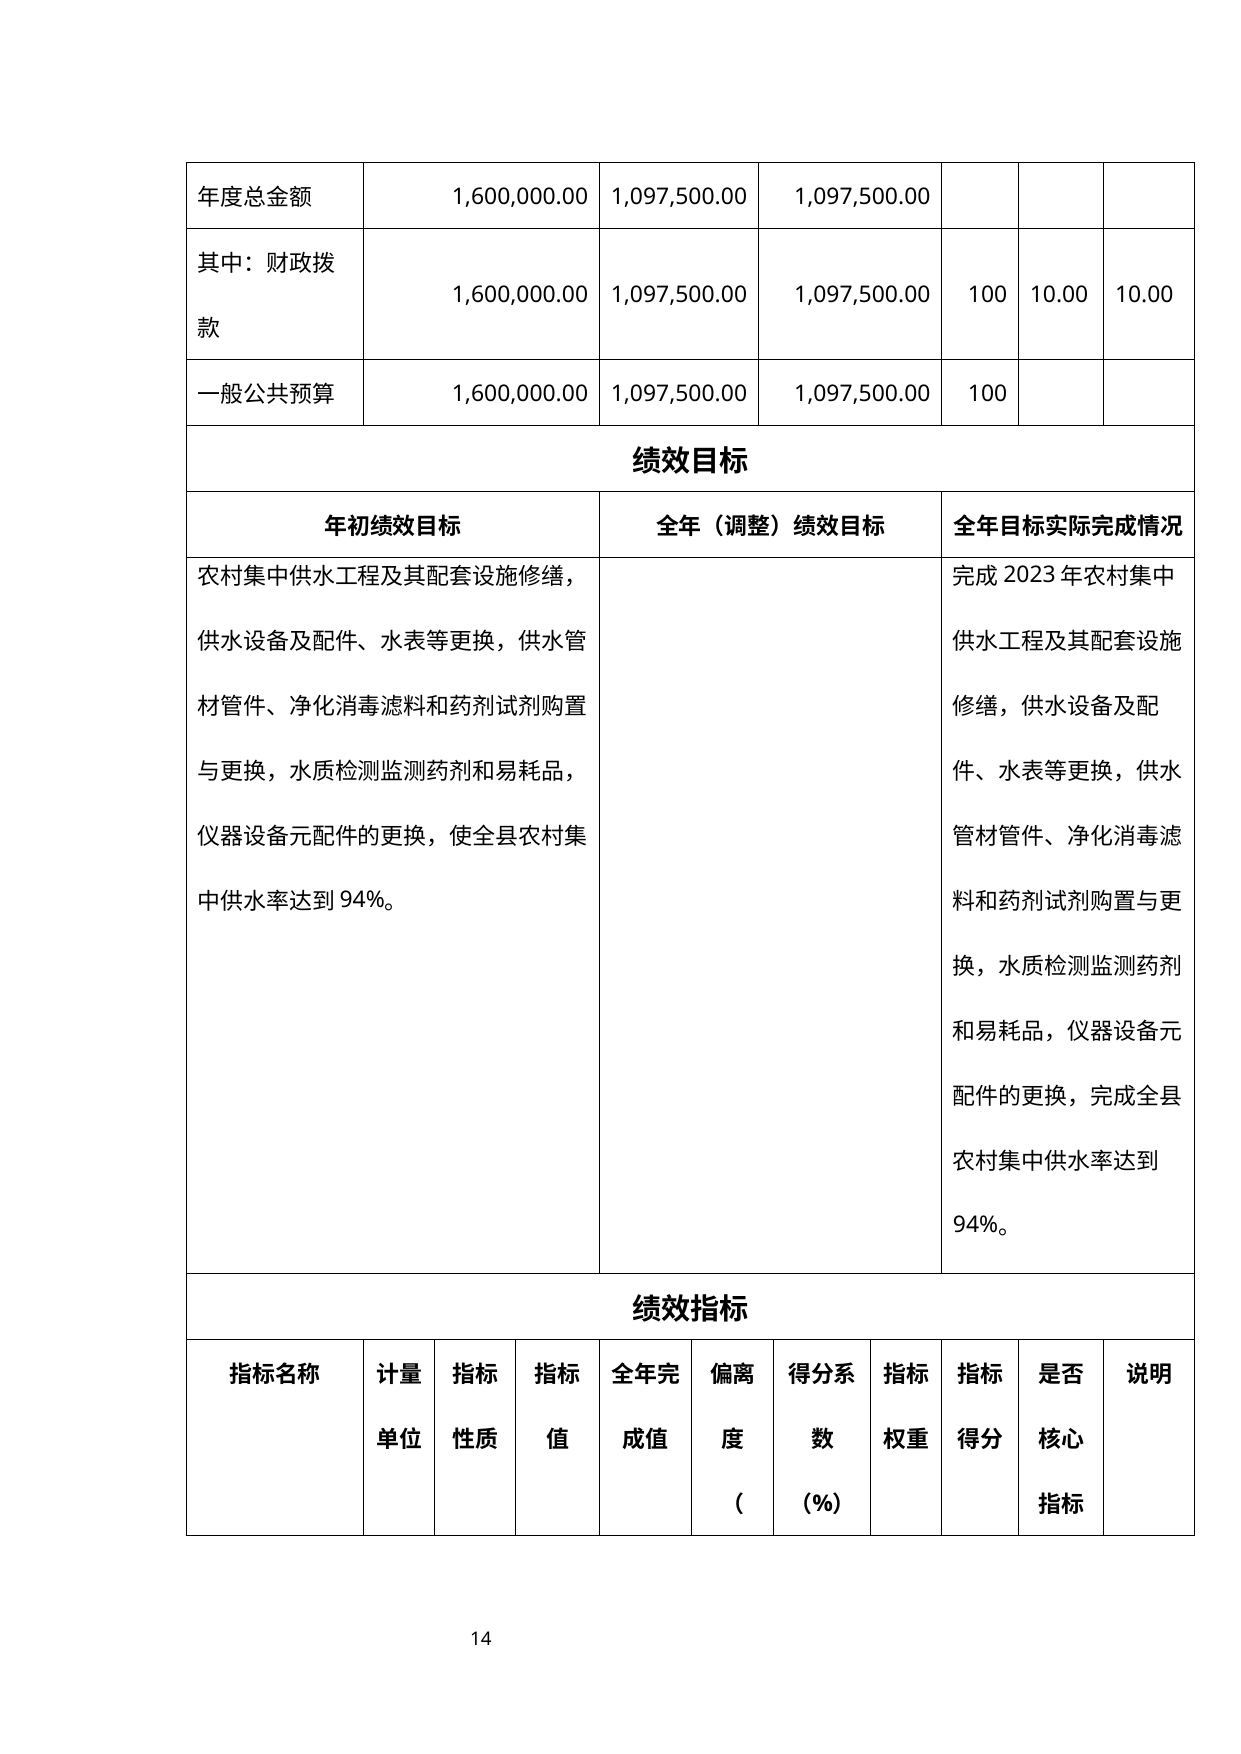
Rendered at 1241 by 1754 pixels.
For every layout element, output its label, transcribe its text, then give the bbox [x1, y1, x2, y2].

table_cell 完成2023年农村集中供水工程及其配套设施修缮，供水设备及配件、水表等更换，供水管材管件、净化消毒滤料和药剂试剂购置与更换，水质检测监测药剂和易耗品，仪器设备元配件的更换，完成全县农村集中供水率达到94%。 [942, 558, 1194, 1273]
table_cell 1,097,500.00 [759, 360, 941, 425]
table_cell 指标名称 [187, 1340, 363, 1535]
table_cell 1,097,500.00 [759, 229, 941, 359]
table_cell [1104, 360, 1194, 425]
table_cell 指标权重 [871, 1340, 941, 1535]
table_cell 计量单位 [364, 1340, 434, 1535]
table_cell 1,097,500.00 [600, 229, 758, 359]
table_cell 年度总金额 [187, 163, 363, 228]
table_cell 指标值 [516, 1340, 599, 1535]
table_cell 绩效目标 [187, 426, 1194, 491]
table_cell 1,600,000.00 [364, 229, 599, 359]
table_cell 1,600,000.00 [364, 163, 599, 228]
table_cell 年初绩效目标 [187, 492, 599, 557]
table_cell 1,097,500.00 [600, 163, 758, 228]
table_cell 是否核心指标 [1019, 1340, 1103, 1535]
table_cell [942, 163, 1018, 228]
table_cell [600, 558, 941, 1273]
table_cell 10.00 [1104, 229, 1194, 359]
table_cell 偏离度（%） [692, 1340, 773, 1535]
table_cell 说明 [1104, 1340, 1194, 1535]
table_cell 10.00 [1019, 229, 1103, 359]
table_cell [1019, 360, 1103, 425]
table_cell [1019, 163, 1103, 228]
table_cell 全年完成值 [600, 1340, 691, 1535]
table_cell 农村集中供水工程及其配套设施修缮，供水设备及配件、水表等更换，供水管材管件、净化消毒滤料和药剂试剂购置与更换，水质检测监测药剂和易耗品，仪器设备元配件的更换，使全县农村集中供水率达到94%。 [187, 558, 599, 1273]
table_cell 其中：财政拨款 [187, 229, 363, 359]
table_cell 100 [942, 229, 1018, 359]
table_cell 全年目标实际完成情况 [942, 492, 1194, 557]
table_cell 指标性质 [435, 1340, 515, 1535]
table_cell 1,600,000.00 [364, 360, 599, 425]
table_cell 1,097,500.00 [759, 163, 941, 228]
table_cell 绩效指标 [187, 1274, 1194, 1339]
table_cell 1,097,500.00 [600, 360, 758, 425]
table_cell [1104, 163, 1194, 228]
table_cell 指标得分 [942, 1340, 1018, 1535]
table_cell 全年（调整）绩效目标 [600, 492, 941, 557]
table_cell 一般公共预算 [187, 360, 363, 425]
table_cell 得分系数（%） [774, 1340, 870, 1535]
table_cell 100 [942, 360, 1018, 425]
